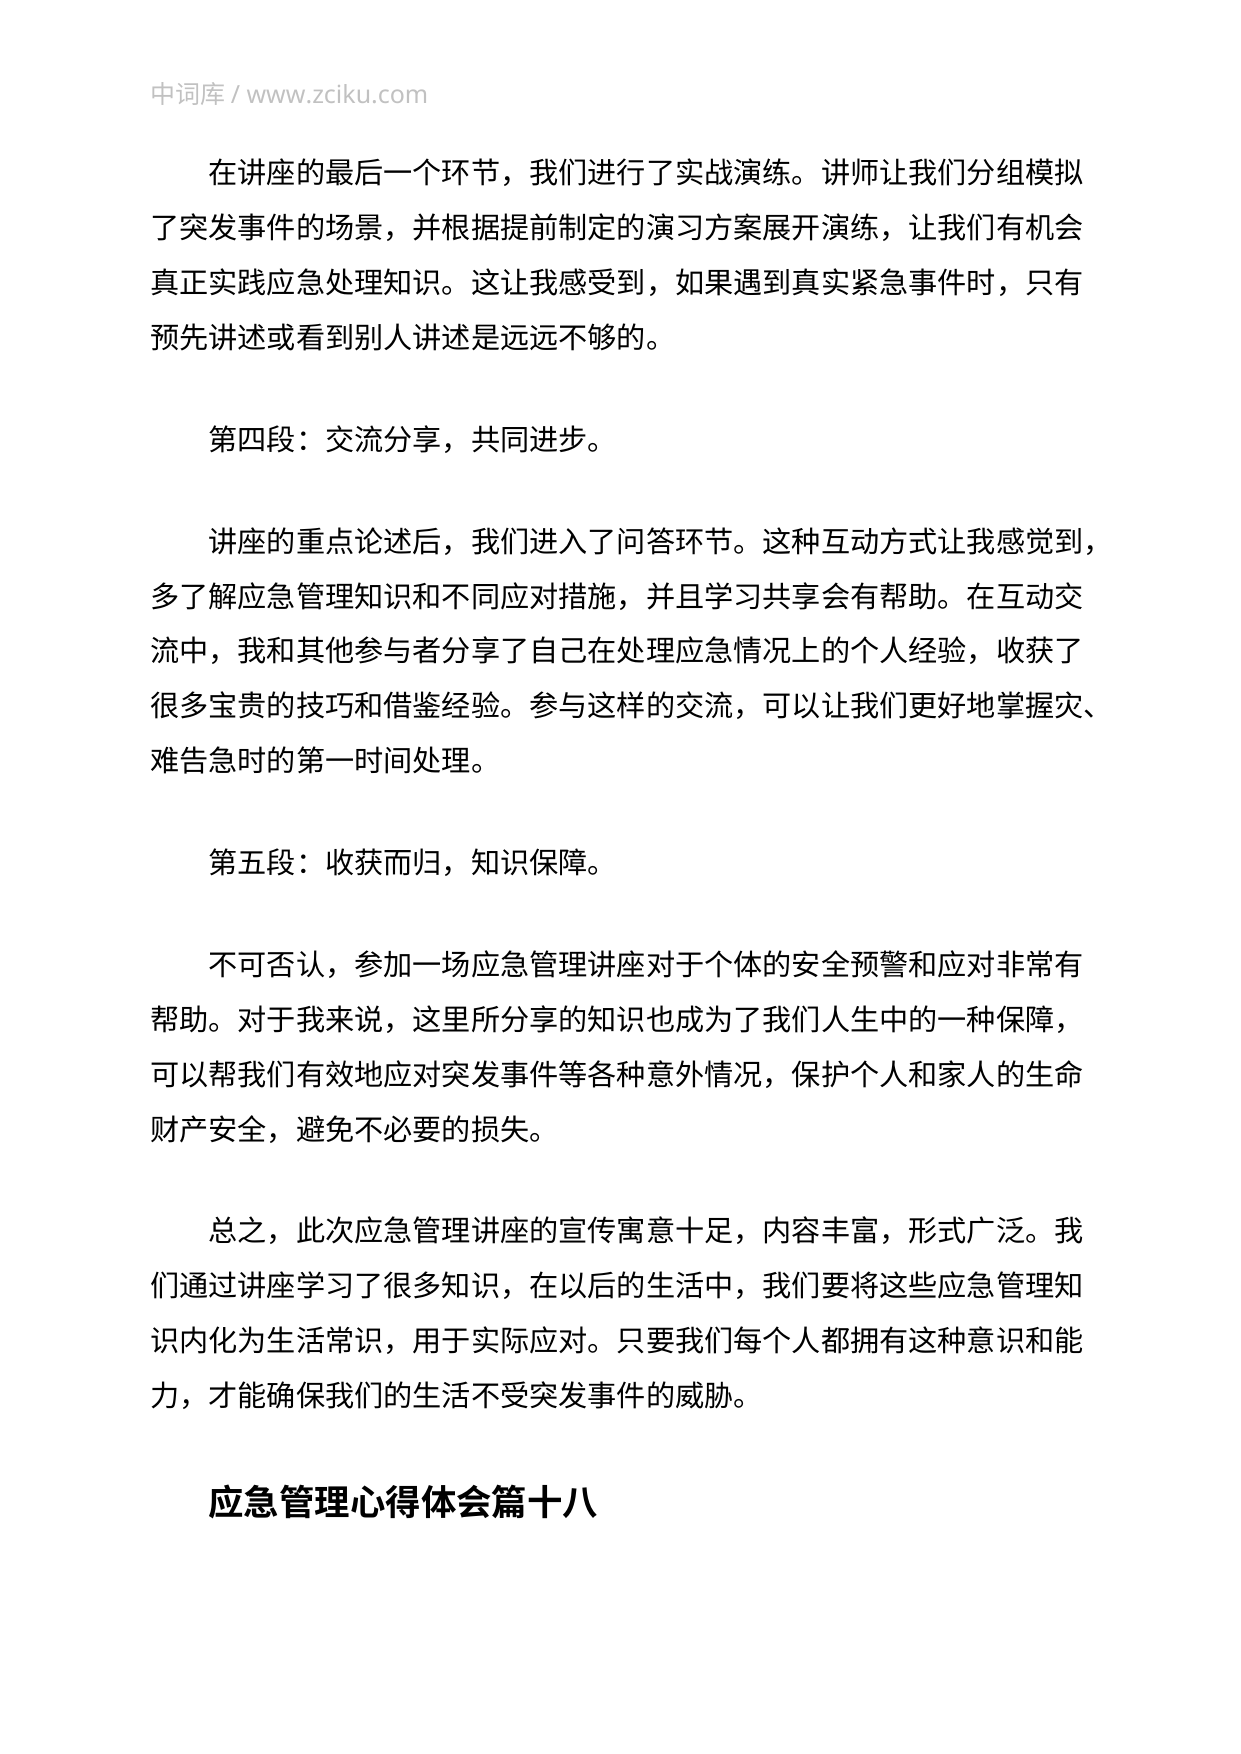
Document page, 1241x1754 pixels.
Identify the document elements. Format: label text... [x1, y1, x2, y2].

text 应急管理心得体会篇十八 [150, 1474, 1090, 1526]
text 讲座的重点论述后，我们进入了问答环节。这种互动方式让我感觉到，多了解应急管理知识和不同应对措施，并且学习共享会有帮助。在互动交流中，我和其他参与者分享了自己在处理应急情况上的个人经验，收获了很多宝贵的技巧和借鉴经验。参与这样的交流，可以让我们更好地掌握灾、难告急时的第一时间处理。 [150, 518, 1090, 780]
text 在讲座的最后一个环节，我们进行了实战演练。讲师让我们分组模拟了突发事件的场景，并根据提前制定的演习方案展开演练，让我们有机会真正实践应急处理知识。这让我感受到，如果遇到真实紧急事件时，只有预先讲述或看到别人讲述是远远不够的。 [150, 150, 1090, 357]
text 第五段：收获而归，知识保障。 [150, 839, 1090, 882]
text 不可否认，参加一场应急管理讲座对于个体的安全预警和应对非常有帮助。对于我来说，这里所分享的知识也成为了我们人生中的一种保障，可以帮我们有效地应对突发事件等各种意外情况，保护个人和家人的生命财产安全，避免不必要的损失。 [150, 941, 1090, 1148]
text 第四段：交流分享，共同进步。 [150, 416, 1090, 459]
text 总之，此次应急管理讲座的宣传寓意十足，内容丰富，形式广泛。我们通过讲座学习了很多知识，在以后的生活中，我们要将这些应急管理知识内化为生活常识，用于实际应对。只要我们每个人都拥有这种意识和能力，才能确保我们的生活不受突发事件的威胁。 [150, 1208, 1090, 1415]
